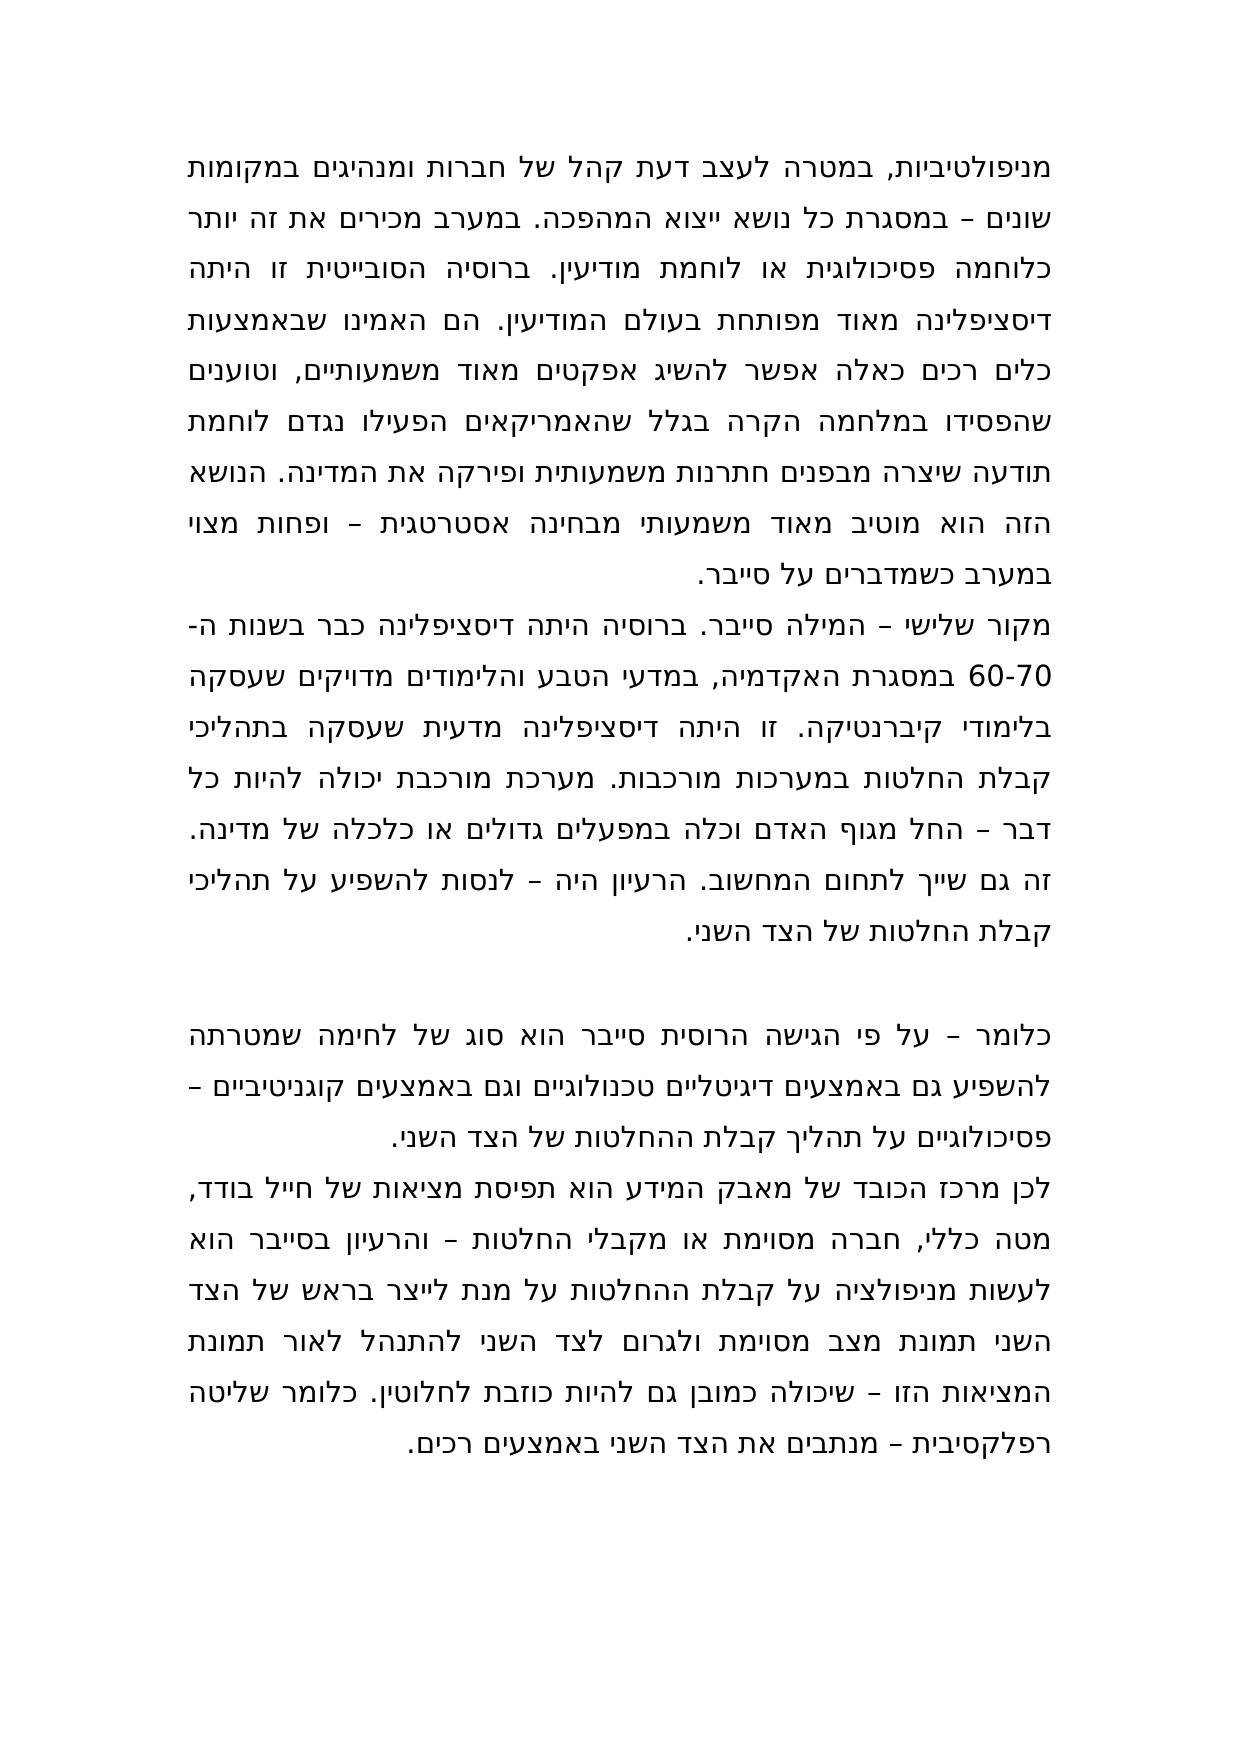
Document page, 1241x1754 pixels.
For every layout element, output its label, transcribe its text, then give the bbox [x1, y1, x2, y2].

text מקור שלישי – המילה סייבר. ברוסיה היתה דיסציפלינה כבר בשנות ה-60-70 במסגרת האקדמיה, במדעי הטבע והלימודים מדויקים שעסקה בלימודי קיברנטיקה. זו היתה דיסציפלינה מדעית שעסקה בתהליכי קבלת החלטות במערכות מורכבות. מערכת מורכבת יכולה להיות כל דבר – החל מגוף האדם וכלה במפעלים גדולים או כלכלה של מדינה. זה גם שייך לתחום המחשוב. הרעיון היה – לנסות להשפיע על תהליכי קבלת החלטות של הצד השני. [187, 608, 1053, 948]
text לכן מרכז הכובד של מאבק המידע הוא תפיסת מציאות של חייל בודד, מטה כללי, חברה מסוימת או מקבלי החלטות – והרעיון בסייבר הוא לעשות מניפולציה על קבלת ההחלטות על מנת לייצר בראש של הצד השני תמונת מצב מסוימת ולגרום לצד השני להתנהל לאור תמונת המציאות הזו – שיכולה כמובן גם להיות כוזבת לחלוטין. כלומר שליטה רפלקסיבית – מנתבים את הצד השני באמצעים רכים. [187, 1171, 1053, 1460]
text כלומר – על פי הגישה הרוסית סייבר הוא סוג של לחימה שמטרתה להשפיע גם באמצעים דיגיטליים טכנולוגיים וגם באמצעים קוגניטיביים – פסיכולוגיים על תהליך קבלת ההחלטות של הצד השני. [187, 1018, 1053, 1154]
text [187, 150, 1053, 591]
